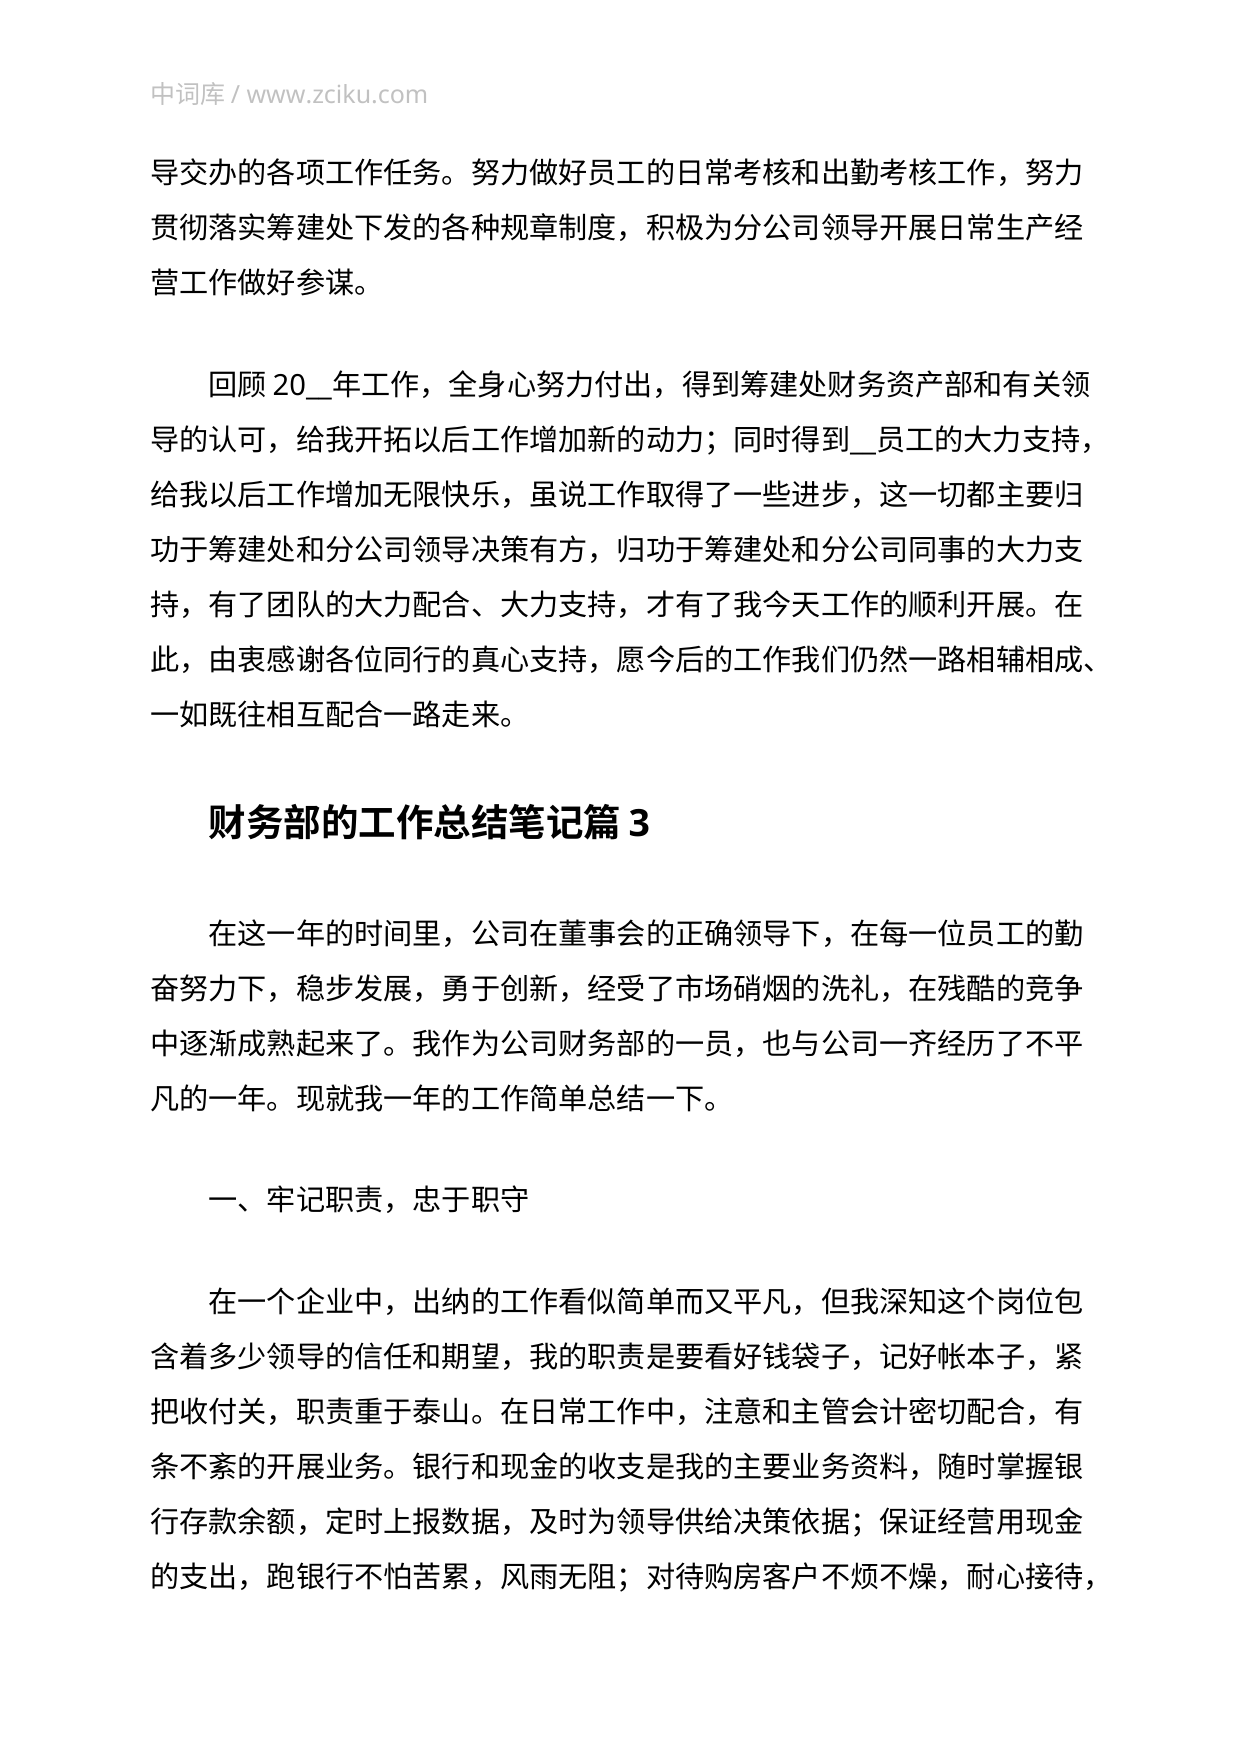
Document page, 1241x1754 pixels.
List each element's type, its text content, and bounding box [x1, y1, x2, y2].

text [150, 150, 1090, 302]
text 在这一年的时间里，公司在董事会的正确领导下，在每一位员工的勤奋努力下，稳步发展，勇于创新，经受了市场硝烟的洗礼，在残酷的竞争中逐渐成熟起来了。我作为公司财务部的一员，也与公司一齐经历了不平凡的一年。现就我一年的工作简单总结一下。 [150, 911, 1090, 1117]
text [150, 1279, 1090, 1596]
text 回顾20__年工作，全身心努力付出，得到筹建处财务资产部和有关领导的认可，给我开拓以后工作增加新的动力；同时得到__员工的大力支持，给我以后工作增加无限快乐，虽说工作取得了一些进步，这一切都主要归功于筹建处和分公司领导决策有方，归功于筹建处和分公司同事的大力支持，有了团队的大力配合、大力支持，才有了我今天工作的顺利开展。在此，由衷感谢各位同行的真心支持，愿今后的工作我们仍然一路相辅相成、一如既往相互配合一路走来。 [150, 362, 1090, 733]
text 一、牢记职责，忠于职守 [150, 1177, 1090, 1219]
text 财务部的工作总结笔记篇3 [150, 793, 1090, 847]
